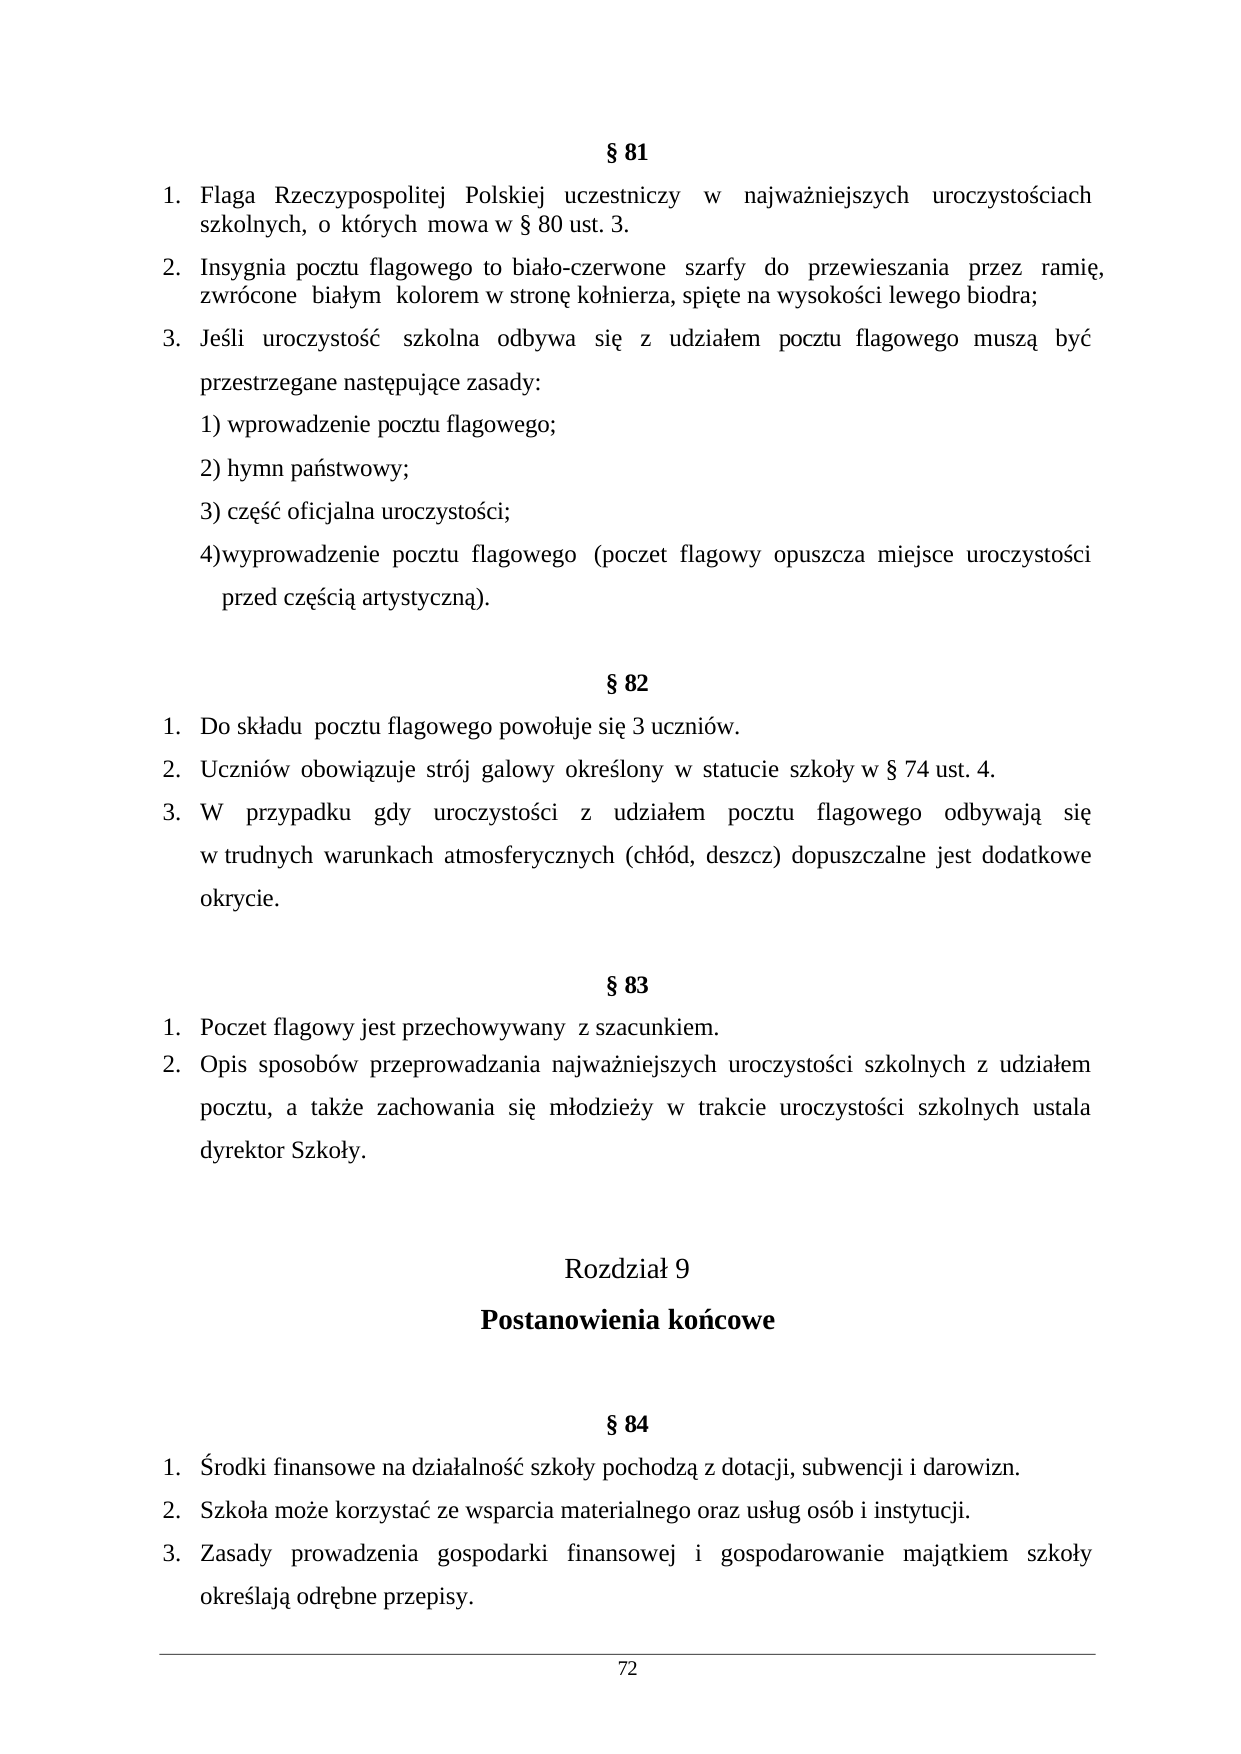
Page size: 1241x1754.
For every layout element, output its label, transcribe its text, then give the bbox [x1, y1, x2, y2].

list wyprowadzenie pocztu flagowego (poczet flagowy opuszcza miejsce uroczystości przed częścią artystyczną). [200, 539, 1091, 610]
list wprowadzenie pocztu flagowego; [200, 410, 1105, 438]
text Rozdział 9 [162, 1251, 1093, 1285]
list Flaga Rzeczypospolitej Polskiej uczestniczy w najważniejszych uroczystościach szkolnych, o których mowa w § 80 ust. 3. [162, 180, 1092, 237]
list Środki finansowe na działalność szkoły pochodzą z dotacji, subwencji i darowizn. [162, 1452, 1105, 1481]
list Insygnia pocztu flagowego to biało-czerwone szarfy do przewieszania przez ramię, zwrócone białym kolorem w stronę kołnierza, spięte na wysokości lewego biodra; [162, 252, 1105, 309]
list hymn państwowy; [200, 453, 1105, 482]
list Jeśli uroczystość szkolna odbywa się z udziałem pocztu flagowego muszą być przestrzegane następujące zasady: [162, 323, 1092, 395]
list Opis sposobów przeprowadzania najważniejszych uroczystości szkolnych z udziałem pocztu, a także zachowania się młodzieży w trakcie uroczystości szkolnych ustala dyrektor Szkoły. [162, 1049, 1092, 1164]
list Do składu pocztu flagowego powołuje się 3 uczniów. [162, 711, 1105, 740]
subtitle § 81 [606, 137, 1105, 166]
subtitle § 83 [606, 970, 1105, 998]
subtitle § 84 [606, 1409, 1105, 1438]
list Uczniów obowiązuje strój galowy określony w statucie szkoły w § 74 ust. 4. [162, 754, 1093, 783]
list Poczet flagowy jest przechowywany z szacunkiem. [162, 1012, 1105, 1041]
list Szkoła może korzystać ze wsparcia materialnego oraz usług osób i instytucji. [162, 1495, 1105, 1524]
list Zasady prowadzenia gospodarki finansowej i gospodarowanie majątkiem szkoły określają odrębne przepisy. [162, 1538, 1093, 1610]
subtitle § 82 [606, 668, 1105, 697]
list W przypadku gdy uroczystości z udziałem pocztu flagowego odbywają się w trudnych warunkach atmosferycznych (chłód, deszcz) dopuszczalne jest dodatkowe okrycie. [162, 797, 1092, 912]
list część oficjalna uroczystości; [200, 496, 1105, 524]
subtitle Postanowienia końcowe [162, 1302, 1093, 1336]
